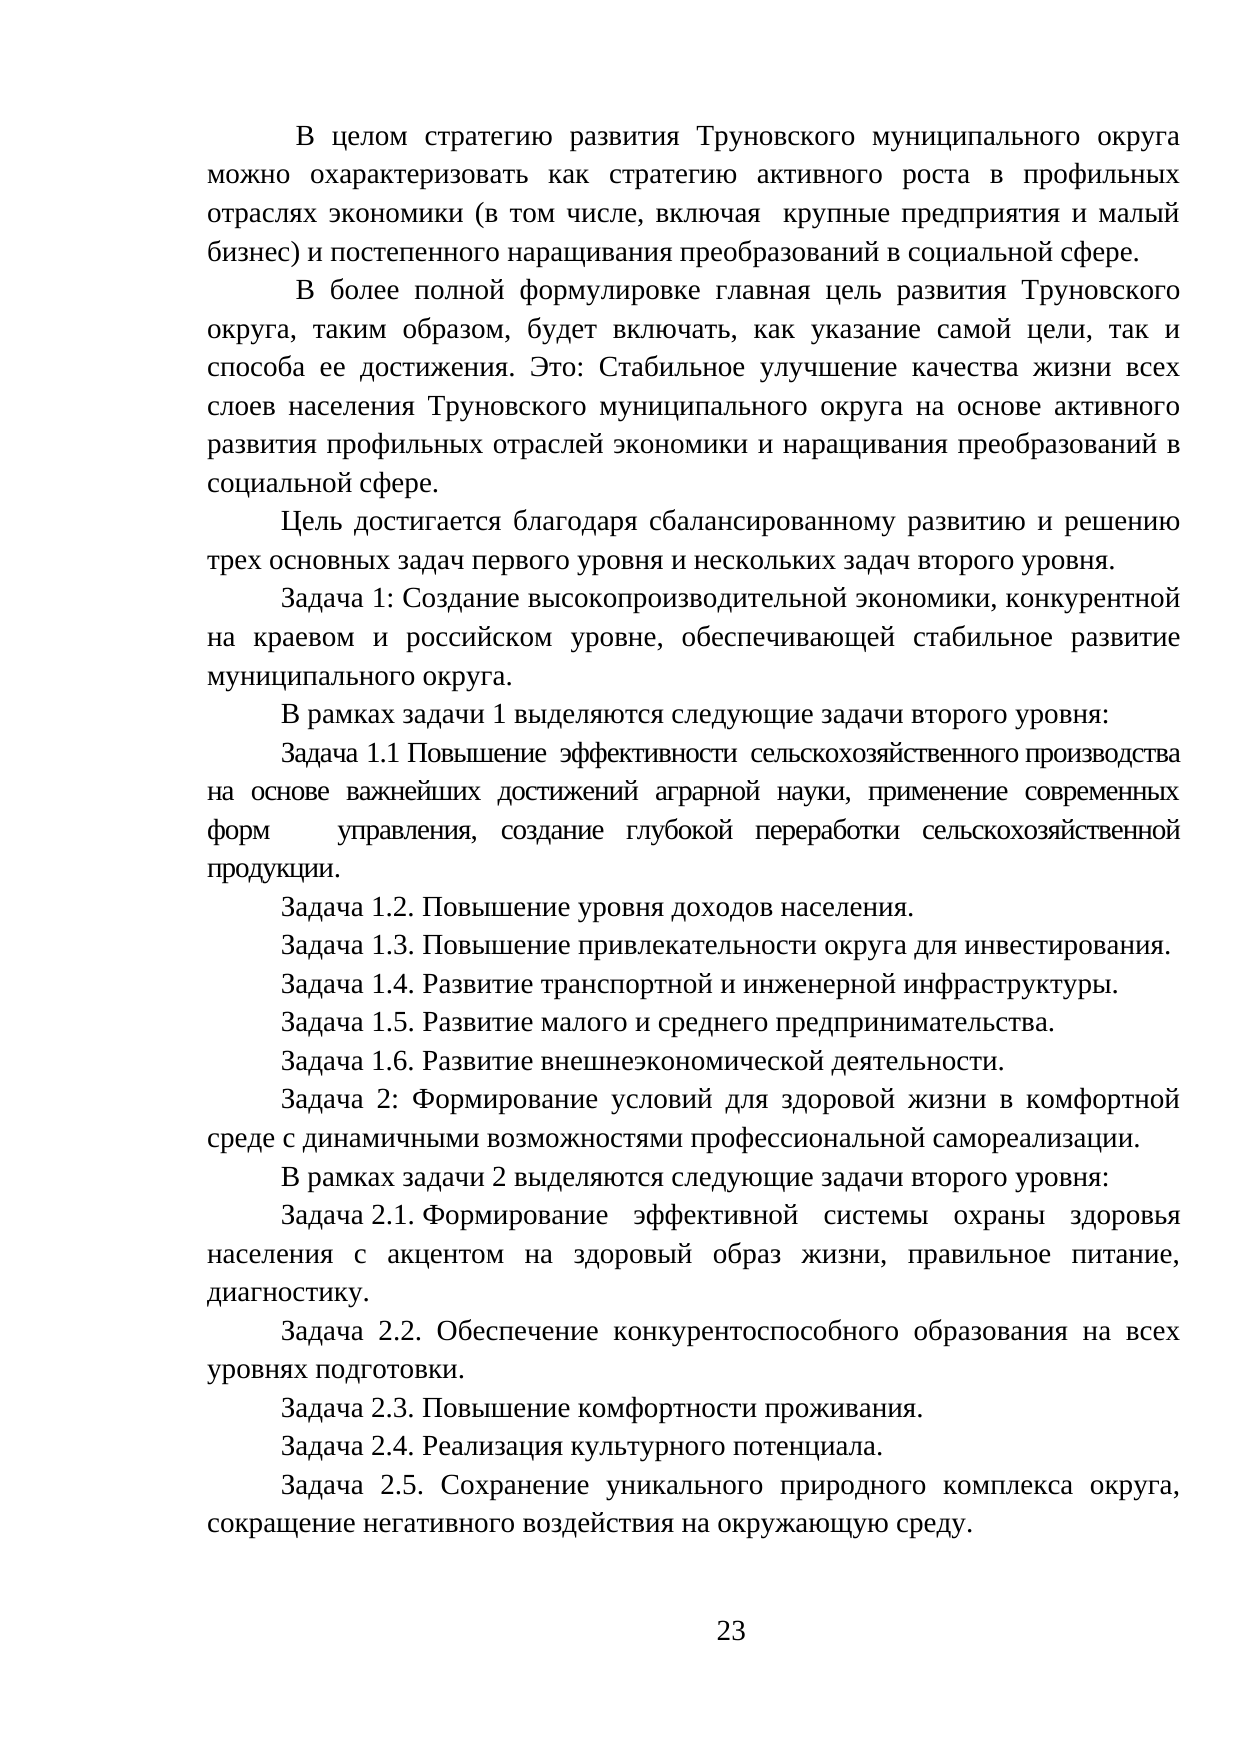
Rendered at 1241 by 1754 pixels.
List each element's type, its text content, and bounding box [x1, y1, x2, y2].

text В рамках задачи 2 выделяются следующие задачи второго уровня: [207, 1159, 1181, 1192]
text Задача 1.1 Повышение эффективности сельскохозяйственного производства на основе важнейших достижений аграрной науки, применение современных форм управления, создание глубокой переработки сельскохозяйственной продукции. [207, 735, 1181, 884]
text В рамках задачи 1 выделяются следующие задачи второго уровня: [207, 696, 1181, 730]
text Задача 1: Создание высокопроизводительной экономики, конкурентной на краевом и российском уровне, обеспечивающей стабильное развитие муниципального округа. [207, 581, 1181, 691]
text В более полной формулировке главная цель развития Труновского округа, таким образом, будет включать, как указание самой цели, так и способа ее достижения. Это: Стабильное улучшение качества жизни всех слоев населения Труновского муниципального округа на основе активного развития профильных отраслей экономики и наращивания преобразований в социальной сфере. [207, 272, 1181, 498]
text Задача 2: Формирование условий для здоровой жизни в комфортной среде с динамичными возможностями профессиональной самореализации. [207, 1082, 1181, 1154]
list Задача 2.5. Сохранение уникального природного комплекса округа, сокращение негативного воздействия на окружающую среду. [207, 1467, 1181, 1539]
text Цель достигается благодаря сбалансированному развитию и решению трех основных задач первого уровня и нескольких задач второго уровня. [207, 503, 1181, 576]
list Задача 2.3. Повышение комфортности проживания. [207, 1390, 1181, 1423]
list Задача 1.4. Развитие транспортной и инженерной инфраструктуры. [207, 966, 1181, 999]
list Задача 2.2. Обеспечение конкурентоспособного образования на всех уровнях подготовки. [207, 1313, 1181, 1385]
list Задача 1.6. Развитие внешнеэкономической деятельности. [207, 1043, 1181, 1077]
list Задача 1.5. Развитие малого и среднего предпринимательства. [207, 1004, 1181, 1038]
list Задача 2.1. Формирование эффективной системы охраны здоровья населения с акцентом на здоровый образ жизни, правильное питание, диагностику. [207, 1197, 1181, 1308]
list Задача 2.4. Реализация культурного потенциала. [207, 1428, 1181, 1462]
list Задача 1.2. Повышение уровня доходов населения. [207, 889, 1181, 922]
list Задача 1.3. Повышение привлекательности округа для инвестирования. [207, 927, 1181, 961]
text В целом стратегию развития Труновского муниципального округа можно охарактеризовать как стратегию активного роста в профильных отраслях экономики (в том числе, включая крупные предприятия и малый бизнес) и постепенного наращивания преобразований в социальной сфере. [207, 118, 1181, 267]
